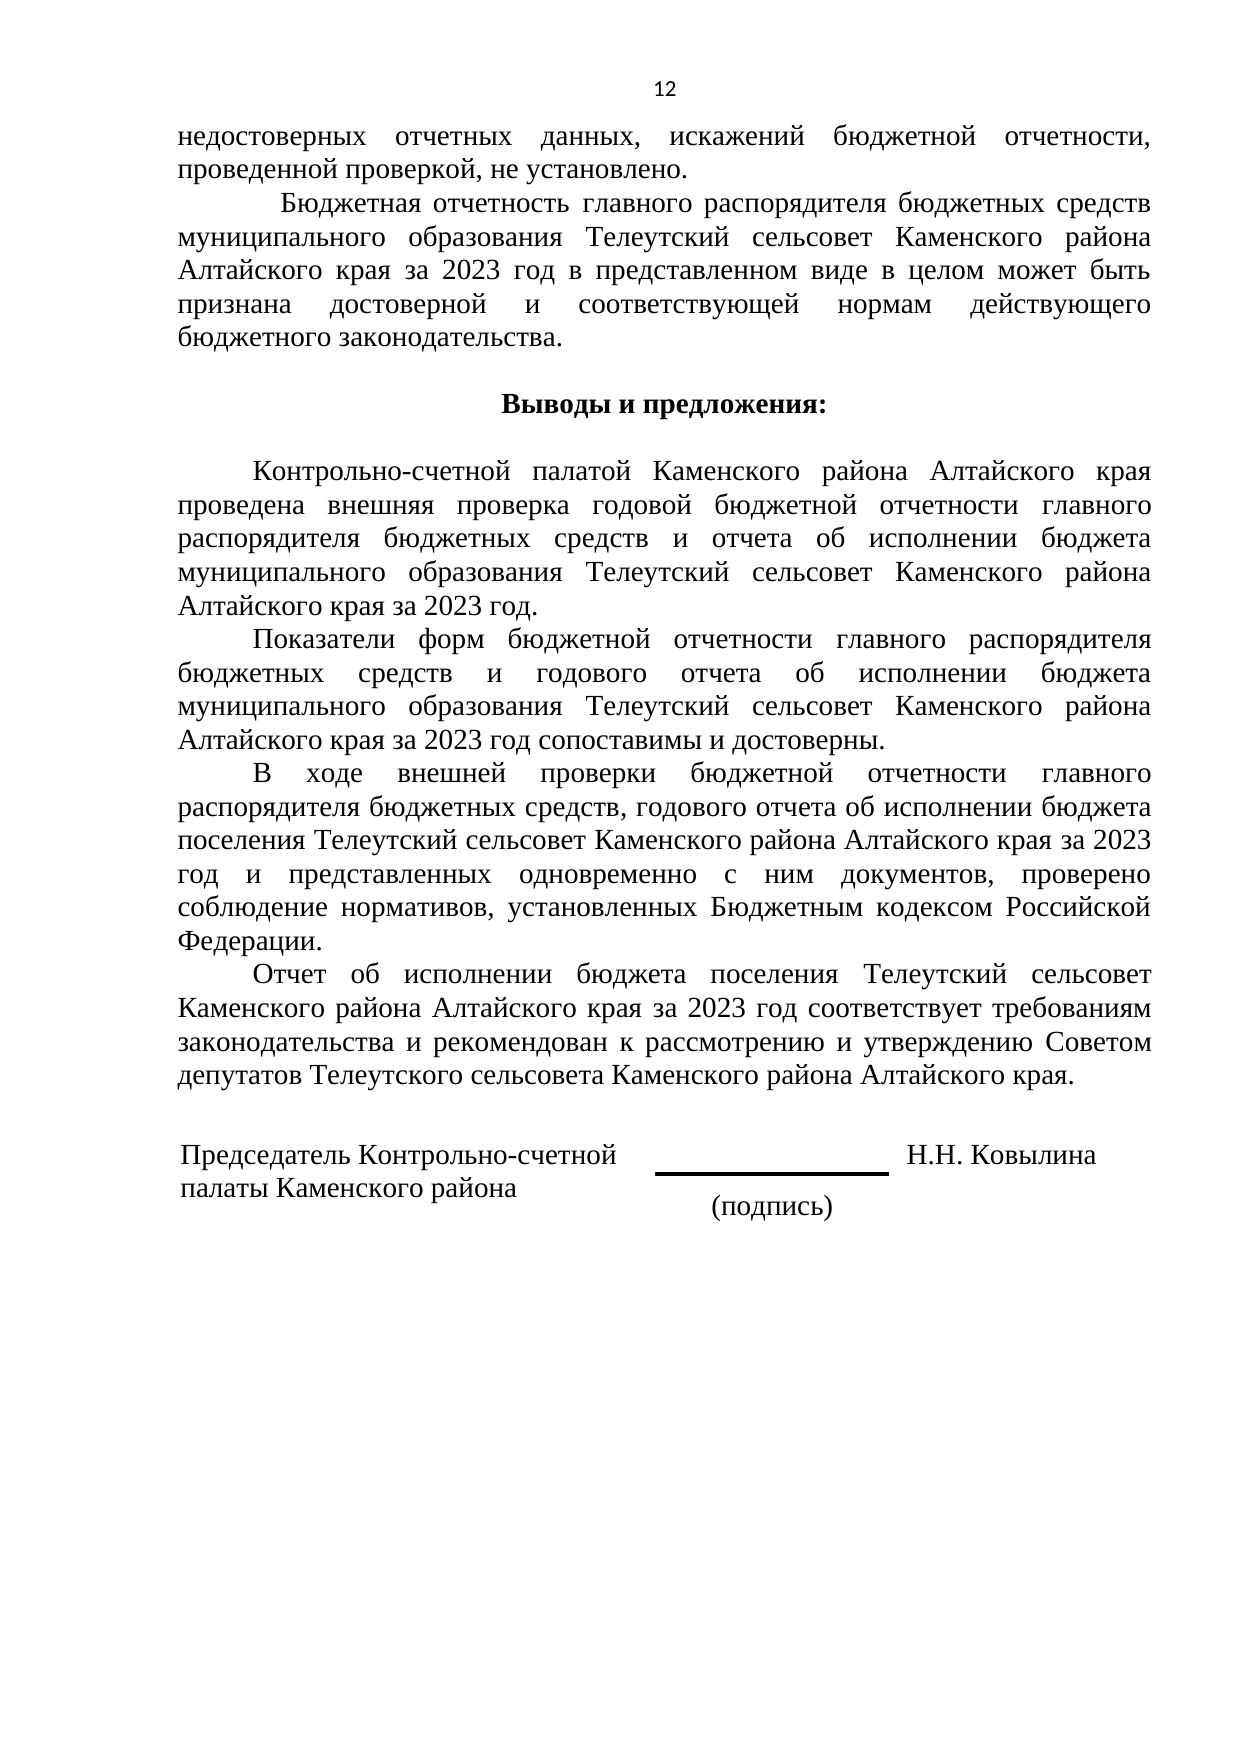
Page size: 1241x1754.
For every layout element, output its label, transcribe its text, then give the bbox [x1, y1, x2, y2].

table_header Председатель Контрольно-счетной палаты Каменского района [177, 1124, 652, 1222]
table_header Н.Н. Ковылина [904, 1124, 1202, 1222]
text Контрольно-счетной палатой Каменского района Алтайского края проведена внешняя проверка годовой бюджетной отчетности главного распорядителя бюджетных средств и отчета об исполнении бюджета муниципального образования Телеутский сельсовет Каменского района Алтайского края за 2023 год. [177, 453, 1152, 621]
text Выводы и предложения: [177, 386, 1152, 420]
table_header (подпись) [653, 1124, 903, 1222]
text Отчет об исполнении бюджета поселения Телеутский сельсовет Каменского района Алтайского края за 2023 год соответствует требованиям законодательства и рекомендован к рассмотрению и утверждению Советом депутатов Телеутского сельсовета Каменского района Алтайского края. [177, 957, 1152, 1091]
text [177, 118, 1152, 185]
text Показатели форм бюджетной отчетности главного распорядителя бюджетных средств и годового отчета об исполнении бюджета муниципального образования Телеутский сельсовет Каменского района Алтайского края за 2023 год сопоставимы и достоверны. [177, 621, 1152, 755]
text Бюджетная отчетность главного распорядителя бюджетных средств муниципального образования Телеутский сельсовет Каменского района Алтайского края за 2023 год в представленном виде в целом может быть признана достоверной и соответствующей нормам действующего бюджетного законодательства. [177, 185, 1152, 353]
text В ходе внешней проверки бюджетной отчетности главного распорядителя бюджетных средств, годового отчета об исполнении бюджета поселения Телеутский сельсовет Каменского района Алтайского края за 2023 год и представленных одновременно с ним документов, проверено соблюдение нормативов, установленных Бюджетным кодексом Российской Федерации. [177, 755, 1152, 957]
